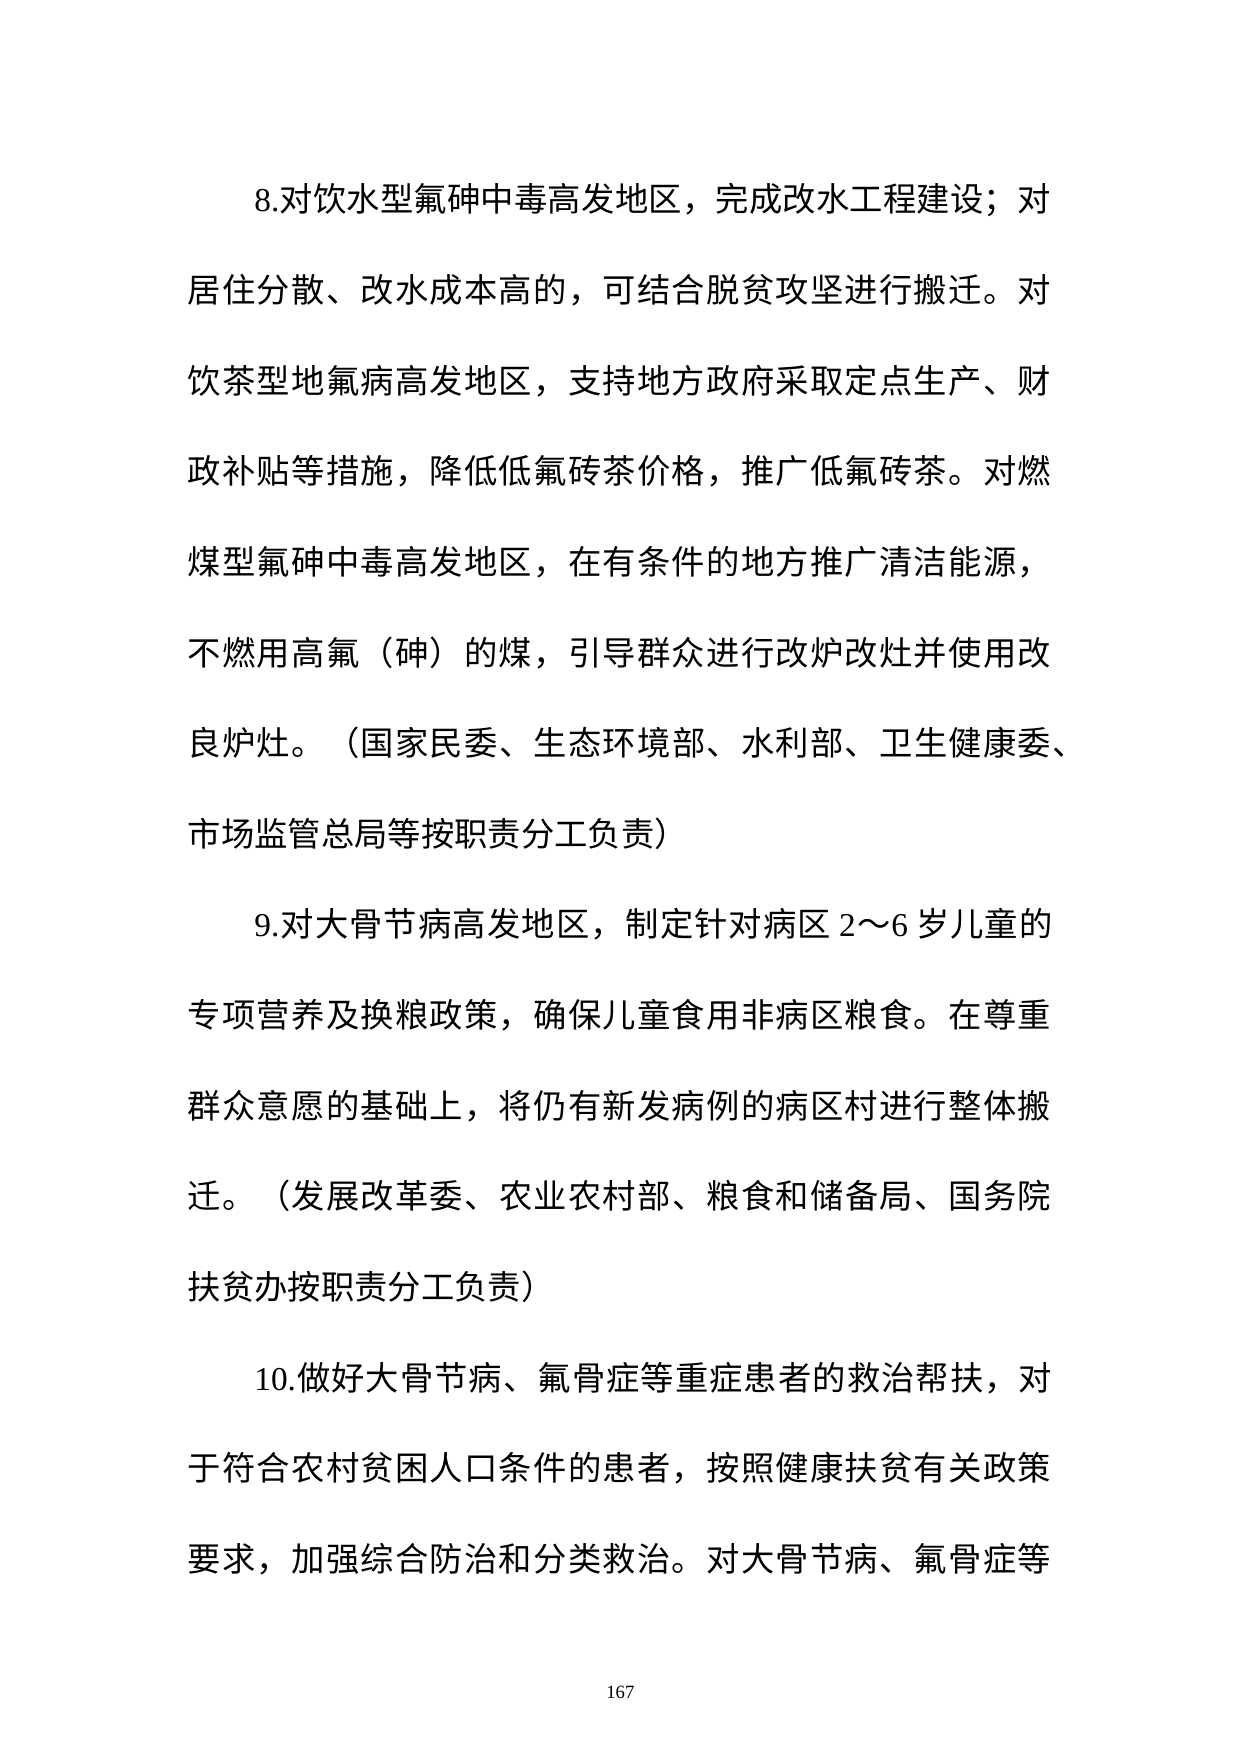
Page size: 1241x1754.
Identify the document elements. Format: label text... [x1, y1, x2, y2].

text 8.对饮水型氟砷中毒高发地区，完成改水工程建设；对居住分散、改水成本高的，可结合脱贫攻坚进行搬迁。对饮茶型地氟病高发地区，支持地方政府采取定点生产、财政补贴等措施，降低低氟砖茶价格，推广低氟砖茶。对燃煤型氟砷中毒高发地区，在有条件的地方推广清洁能源，不燃用高氟（砷）的煤，引导群众进行改炉改灶并使用改良炉灶。（国家民委、生态环境部、水利部、卫生健康委、市场监管总局等按职责分工负责） [187, 152, 1053, 877]
text 9.对大骨节病高发地区，制定针对病区2～6岁儿童的专项营养及换粮政策，确保儿童食用非病区粮食。在尊重群众意愿的基础上，将仍有新发病例的病区村进行整体搬迁。（发展改革委、农业农村部、粮食和储备局、国务院扶贫办按职责分工负责） [187, 877, 1053, 1330]
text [187, 1330, 1053, 1602]
